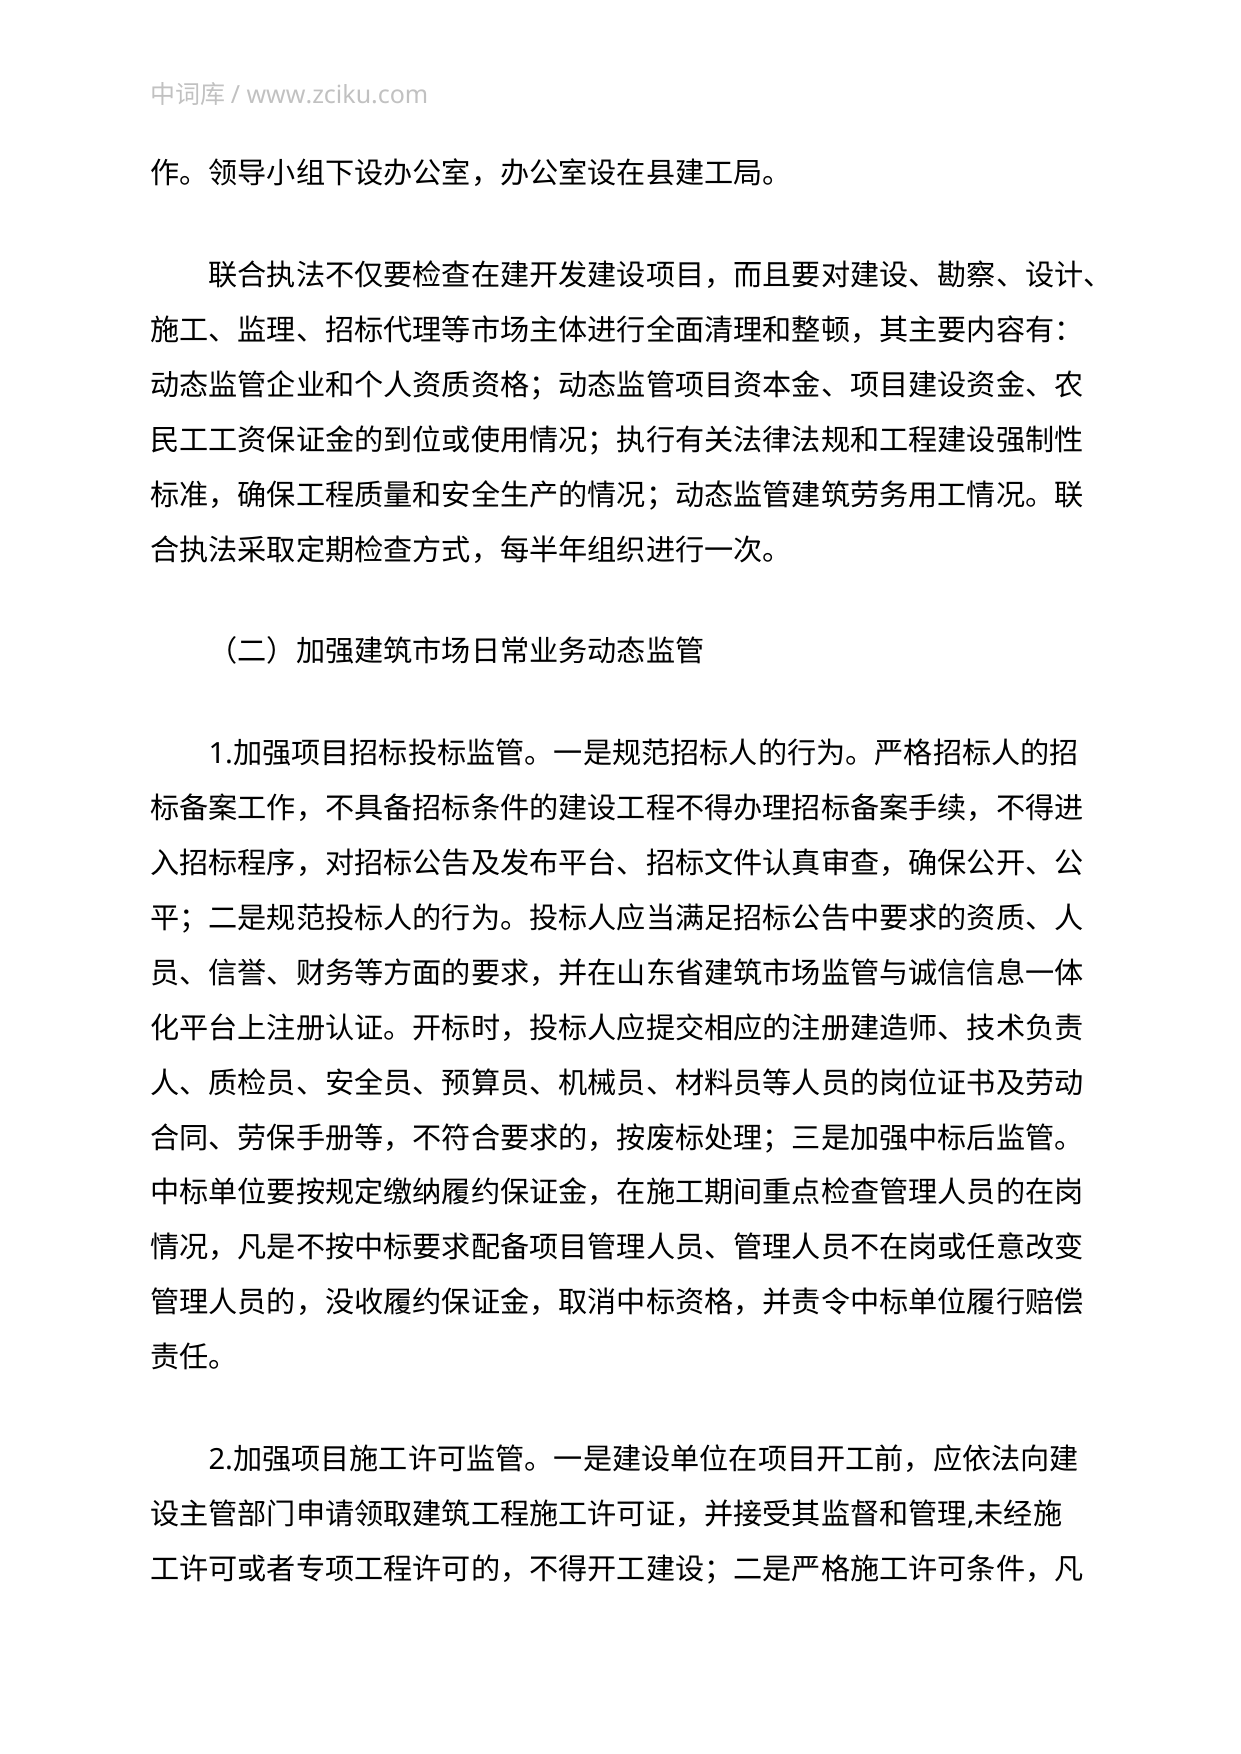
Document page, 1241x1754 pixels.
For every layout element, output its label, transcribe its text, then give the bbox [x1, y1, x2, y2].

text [150, 1436, 1090, 1588]
text （二）加强建筑市场日常业务动态监管 [150, 628, 1090, 670]
text 联合执法不仅要检查在建开发建设项目，而且要对建设、勘察、设计、施工、监理、招标代理等市场主体进行全面清理和整顿，其主要内容有：动态监管企业和个人资质资格；动态监管项目资本金、项目建设资金、农民工工资保证金的到位或使用情况；执行有关法律法规和工程建设强制性标准，确保工程质量和安全生产的情况；动态监管建筑劳务用工情况。联合执法采取定期检查方式，每半年组织进行一次。 [150, 252, 1090, 568]
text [150, 150, 1090, 192]
text 1.加强项目招标投标监管。一是规范招标人的行为。严格招标人的招标备案工作，不具备招标条件的建设工程不得办理招标备案手续，不得进入招标程序，对招标公告及发布平台、招标文件认真审查，确保公开、公平；二是规范投标人的行为。投标人应当满足招标公告中要求的资质、人员、信誉、财务等方面的要求，并在山东省建筑市场监管与诚信信息一体化平台上注册认证。开标时，投标人应提交相应的注册建造师、技术负责人、质检员、安全员、预算员、机械员、材料员等人员的岗位证书及劳动合同、劳保手册等，不符合要求的，按废标处理；三是加强中标后监管。中标单位要按规定缴纳履约保证金，在施工期间重点检查管理人员的在岗情况，凡是不按中标要求配备项目管理人员、管理人员不在岗或任意改变管理人员的，没收履约保证金，取消中标资格，并责令中标单位履行赔偿责任。 [150, 730, 1090, 1376]
